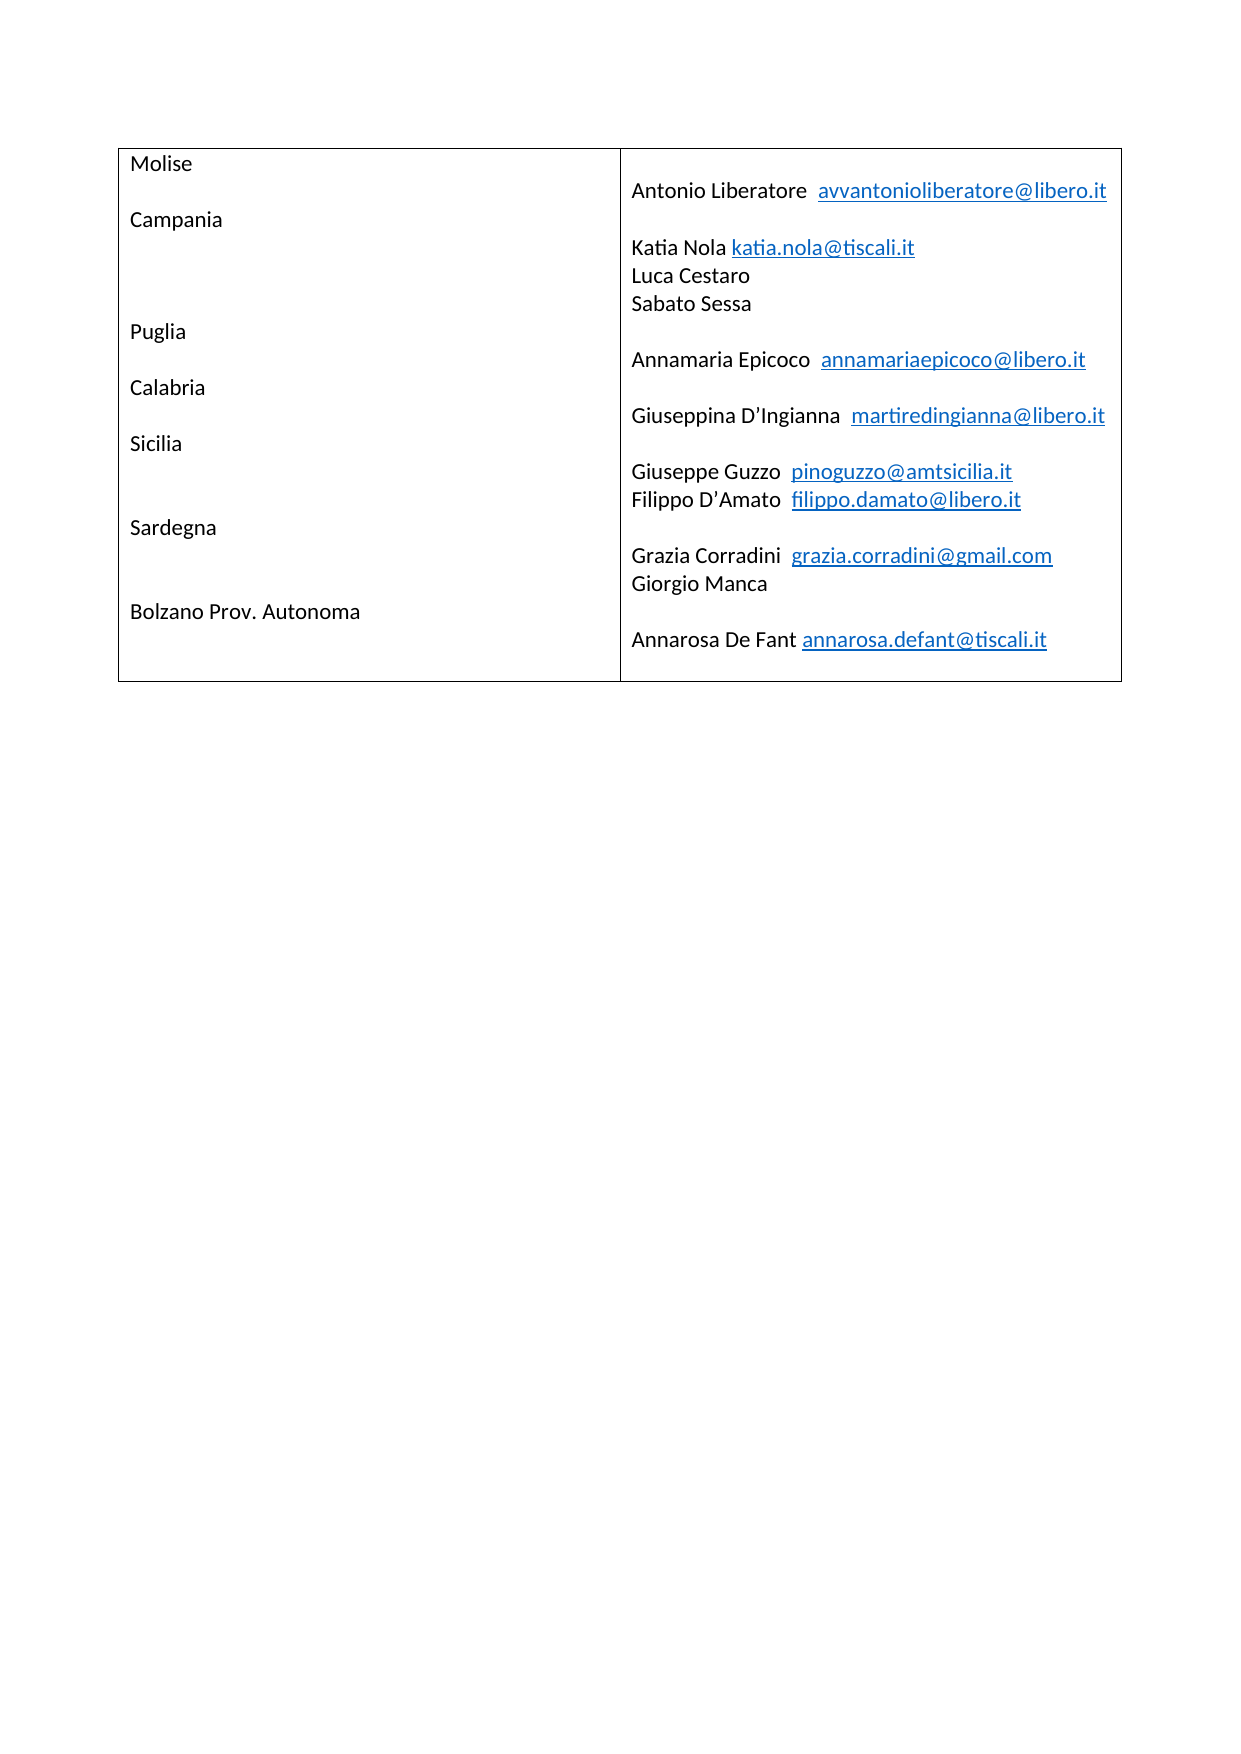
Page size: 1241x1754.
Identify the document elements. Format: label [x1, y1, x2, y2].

table_cell [621, 149, 1121, 681]
table_cell [119, 149, 620, 681]
